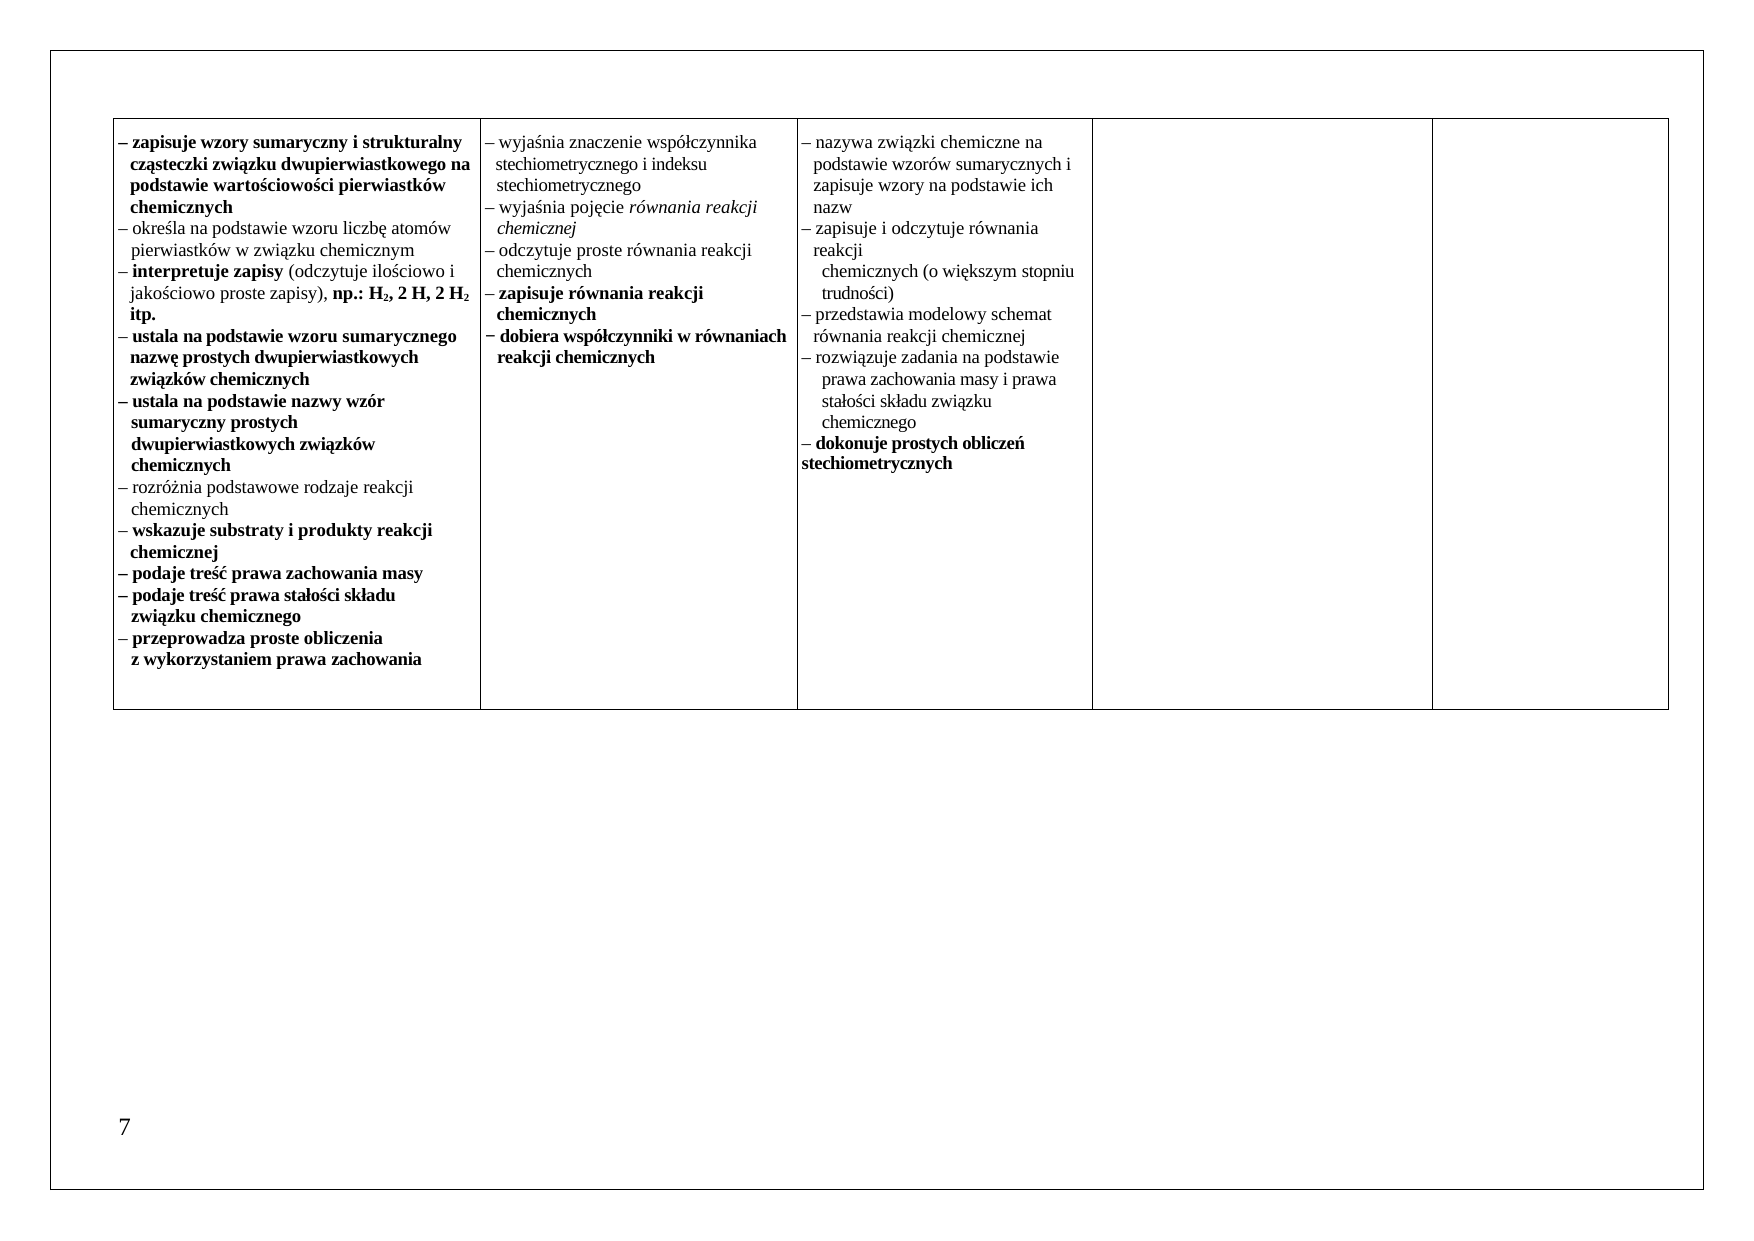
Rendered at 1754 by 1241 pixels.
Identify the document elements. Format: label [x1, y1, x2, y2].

table_cell [1433, 119, 1668, 709]
table_cell [1093, 119, 1432, 709]
table_cell [798, 119, 1092, 709]
table_cell [114, 119, 480, 709]
table_cell [481, 119, 797, 709]
